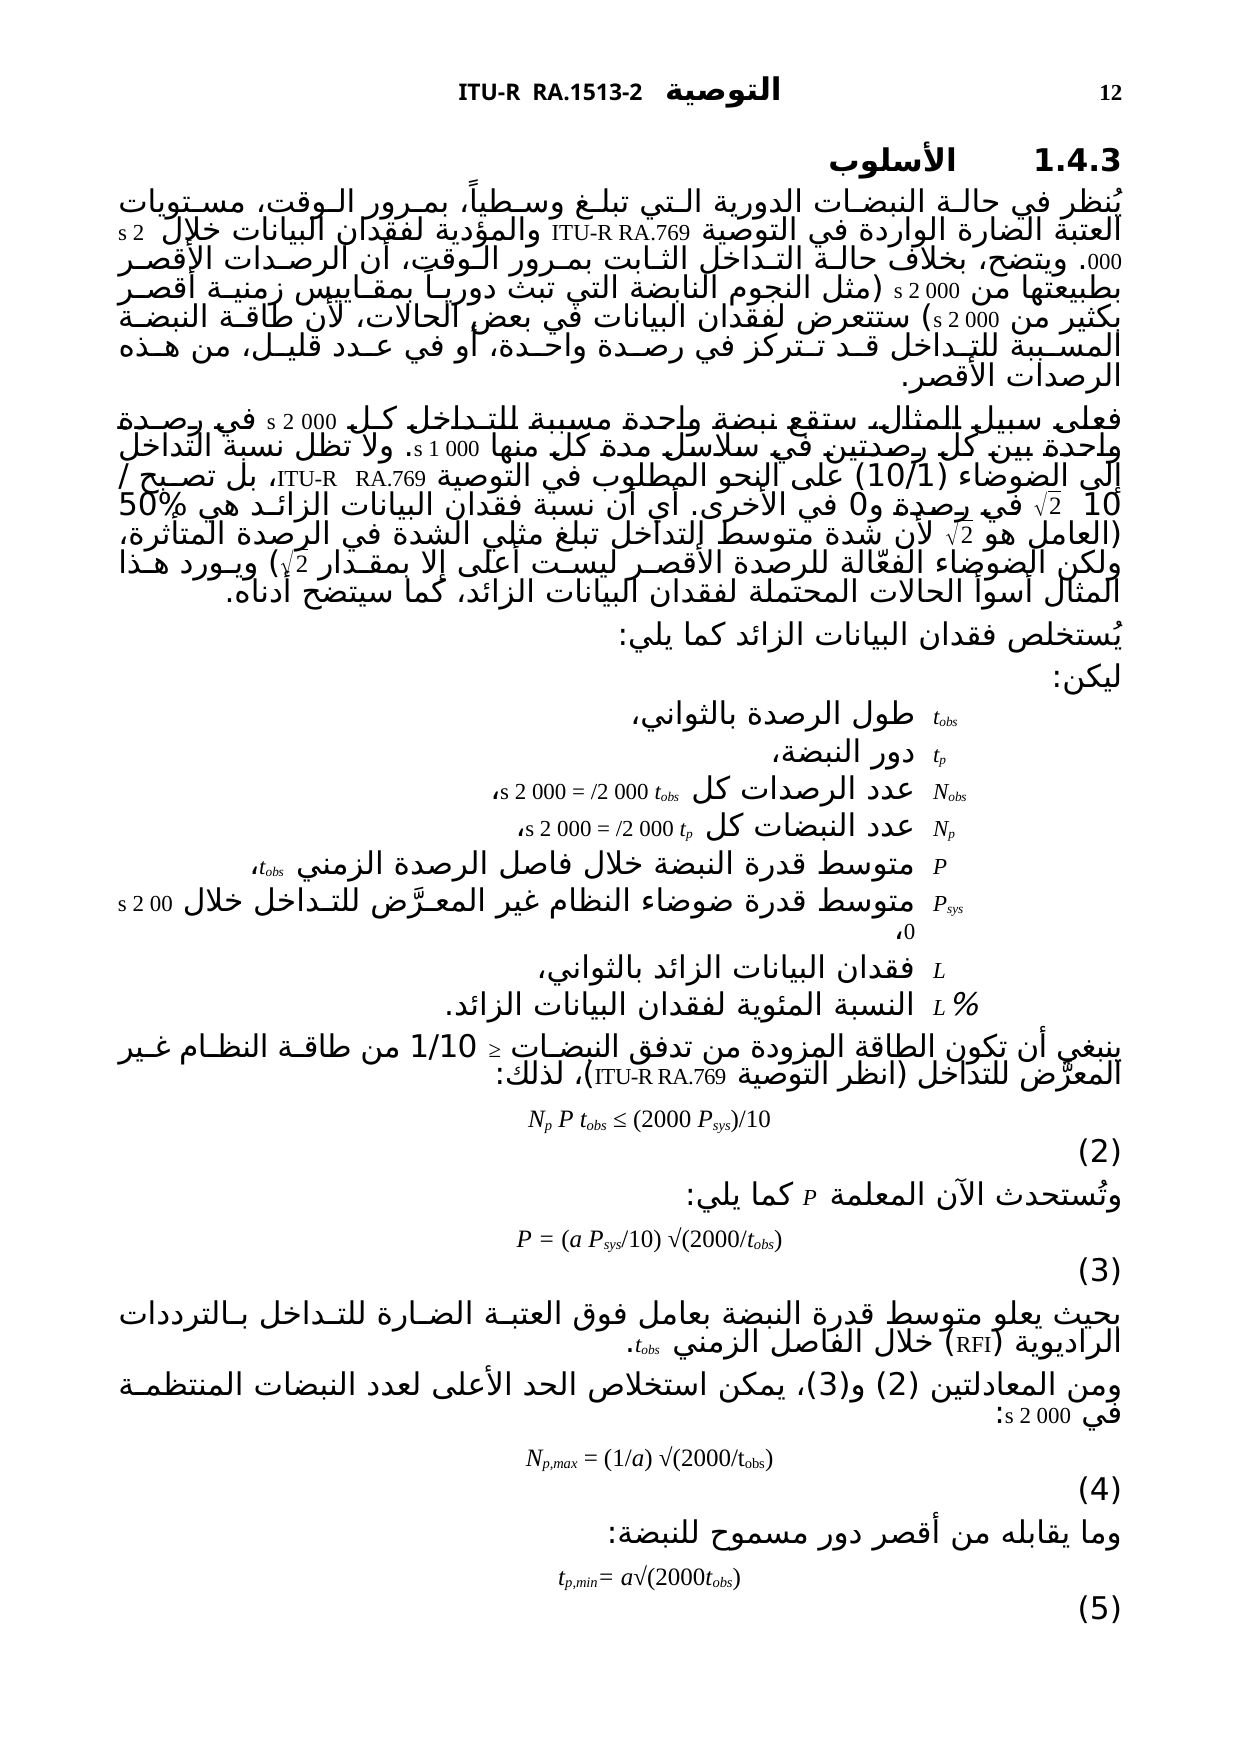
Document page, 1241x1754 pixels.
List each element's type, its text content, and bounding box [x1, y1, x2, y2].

text L فقدان البيانات الزائد بالثواني، [599, 955, 708, 984]
text L فقدان البيانات الزائد بالثواني، [118, 955, 619, 984]
text Psys متوسط قدرة ضوضاء النظام غير المعرَّض للتداخل خلال s 2 000، [118, 888, 1122, 947]
text Np,max = (1/a) √(2000/tobs) (4) [118, 1443, 1122, 1508]
text tobs طول الرصدة بالثواني، [814, 701, 894, 730]
text tobs طول الرصدة بالثواني، [883, 701, 1122, 730]
text %L النسبة المئوية لفقدان البيانات الزائد. [118, 992, 509, 1021]
text tp,min= a√(2000tobs) (5) [118, 1562, 1122, 1627]
subtitle 1.4.3 الأسلوب [118, 148, 883, 177]
text Nobs عدد الرصدات كل s 2 000 = /2 000 tobs، [118, 776, 842, 805]
text L فقدان البيانات الزائد بالثواني، [694, 955, 1122, 984]
text ينبغي أن تكون الطاقة المزودة من تدفق النبضات ≤ 1/10 من طاقة النظام غير المعرَّض للتداخل (انظر التوصية ITU-R RA.769)، لذلك: [118, 1034, 1122, 1092]
text tp دور النبضة، [118, 739, 1122, 768]
text Np عدد النبضات كل s 2 000 = /2 000 tp، [118, 813, 1122, 843]
text فعلى سبيل المثال، ستقع نبضة واحدة مسببة للتداخل كل s 2 000 في رصدة واحدة بين كل رصدتين في سلاسل مدة كل منها s 1 000. ولا تظل نسبة التداخل إلى الضوضاء (10/1) على النحو المطلوب في التوصية ITU-R RA.769، بل تصبح /10 في رصدة و0 في الأخرى. أي أن نسبة فقدان البيانات الزائد هي %50 (العامل هو لأن شدة متوسط التداخل تبلغ مثلي الشدة في الرصدة المتأثرة، ولكن الضوضاء الفعّالة للرصدة الأقصر ليست أعلى إلا بمقدار ) ويورد هذا المثال أسوأ الحالات المحتملة لفقدان البيانات الزائد، كما سيتضح أدناه. [118, 406, 1122, 610]
text يُستخلص فقدان البيانات الزائد كما يلي: [776, 622, 1049, 651]
text وتُستحدث الآن المعلمة P كما يلي: [118, 1182, 1122, 1211]
text P متوسط قدرة النبضة خلال فاصل الرصدة الزمني tobs، [460, 851, 1122, 880]
text ليكن: [118, 664, 1098, 693]
text بحيث يعلو متوسط قدرة النبضة بعامل فوق العتبة الضارة للتداخل بالترددات الراديوية (RFI) خلال الفاصل الزمني tobs. [118, 1301, 1122, 1359]
text يُنظر في حالة النبضات الدورية التي تبلغ وسطياً، بمرور الوقت، مستويات العتبة الضارة الواردة في التوصية ITU-R RA.769 والمؤدية لفقدان البيانات خلال s 2 000. ويتضح، بخلاف حالة التداخل الثابت بمرور الوقت، أن الرصدات الأقصر بطبيعتها من s 2 000 (مثل النجوم النابضة التي تبث دورياً بمقاييس زمنية أقصر بكثير من s 2 000) ستتعرض لفقدان البيانات في بعض الحالات، لأن طاقة النبضة المسببة للتداخل قد تتركز في رصدة واحدة، أو في عدد قليل، من هذه الرصدات الأقصر. [118, 189, 1122, 393]
text ليكن: [1079, 664, 1122, 693]
text يُستخلص فقدان البيانات الزائد كما يلي: [118, 622, 790, 651]
text tobs طول الرصدة بالثواني، [692, 701, 827, 730]
text Nobs عدد الرصدات كل s 2 000 = /2 000 tobs، [828, 776, 1122, 805]
text يُستخلص فقدان البيانات الزائد كما يلي: [1022, 622, 1122, 651]
text وما يقابله من أقصر دور مسموح للنبضة: [118, 1520, 1122, 1549]
text ومن المعادلتين (2) و(3)، يمكن استخلاص الحد الأعلى لعدد النبضات المنتظمة في s 2 000: [118, 1372, 1122, 1430]
text P متوسط قدرة النبضة خلال فاصل الرصدة الزمني tobs، [118, 851, 369, 880]
text P = (a Psys/10) √(2000/tobs) (3) [118, 1224, 1122, 1289]
text %L النسبة المئوية لفقدان البيانات الزائد. [495, 992, 1122, 1021]
text tobs طول الرصدة بالثواني، [118, 701, 713, 730]
text P متوسط قدرة النبضة خلال فاصل الرصدة الزمني tobs، [356, 851, 474, 880]
subtitle 1.4.3 الأسلوب [872, 148, 1122, 177]
text Np P tobs ≤ (2000 Psys)/10 (2) [118, 1104, 1122, 1170]
